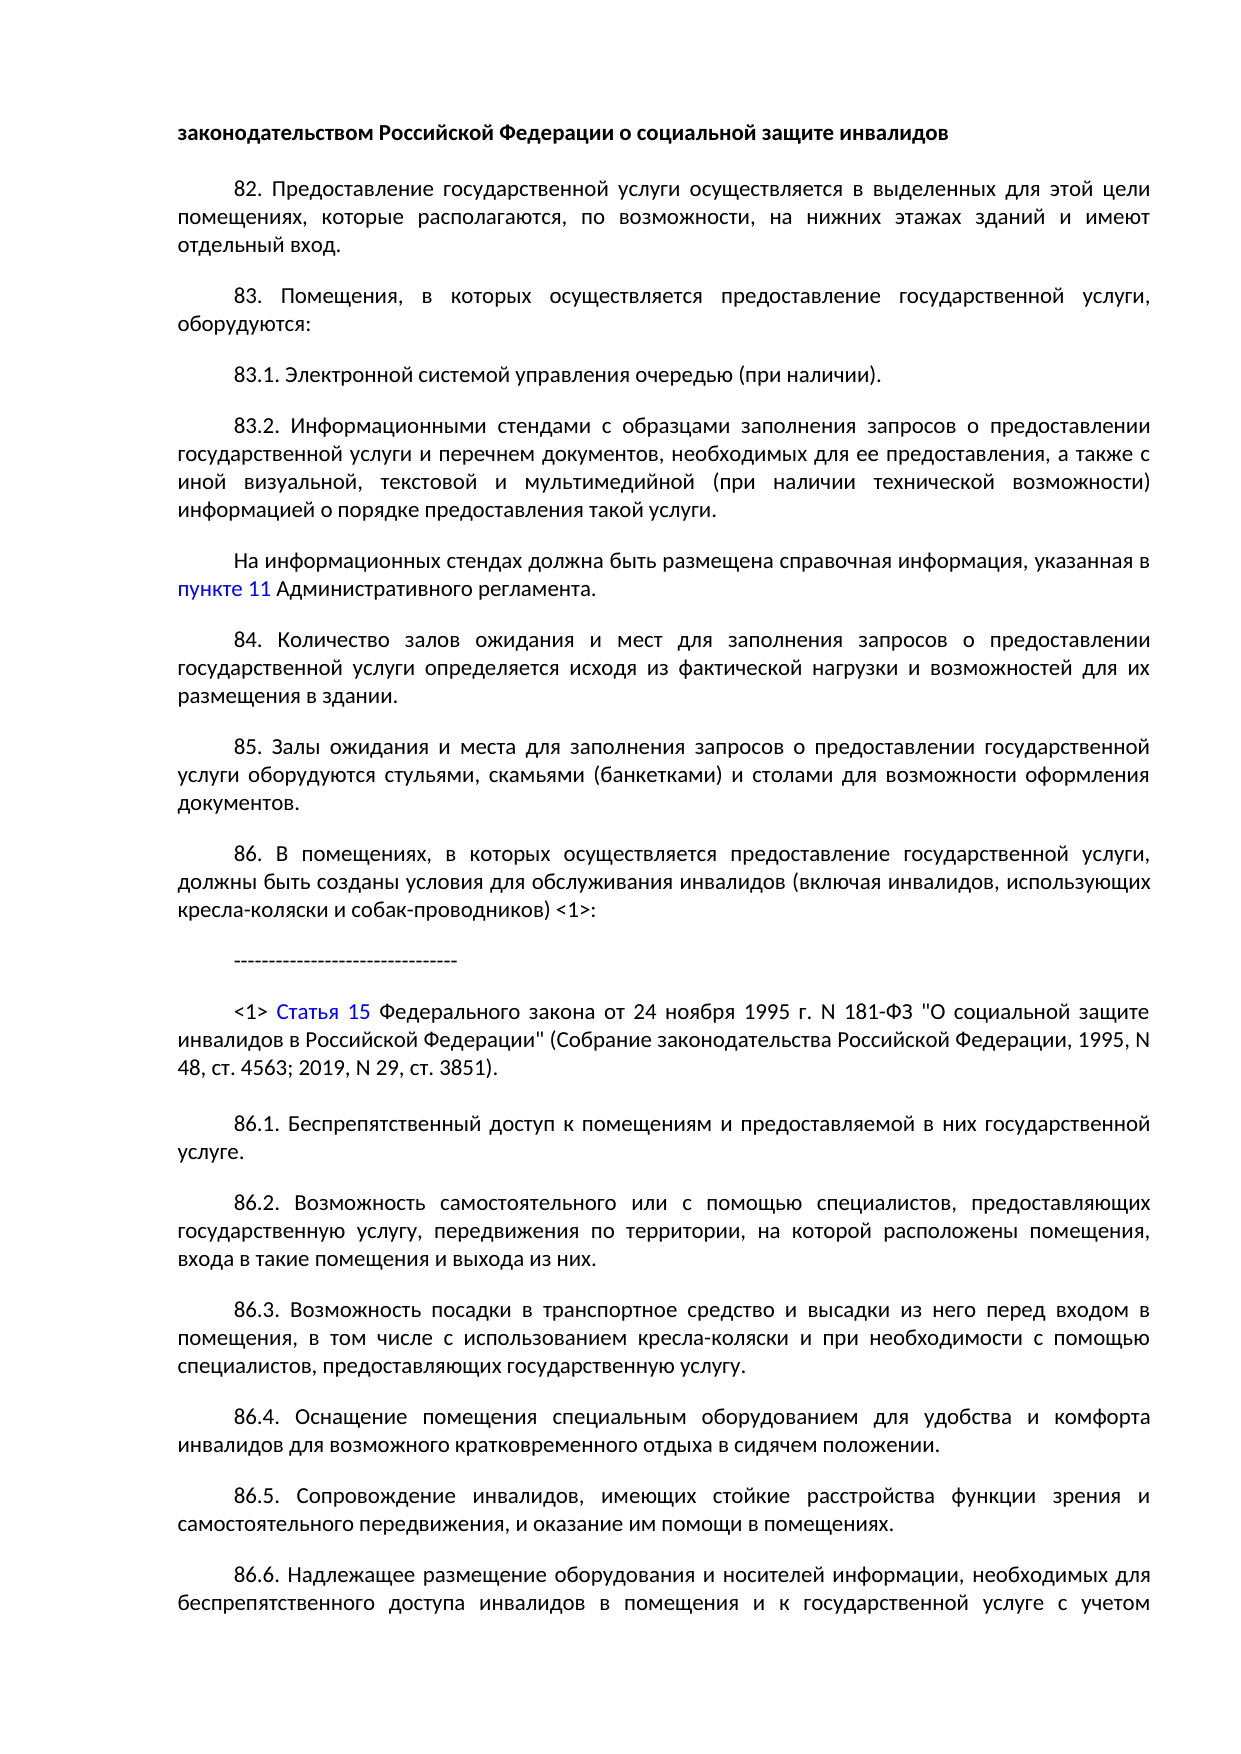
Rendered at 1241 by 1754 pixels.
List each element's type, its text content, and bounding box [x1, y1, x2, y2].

text 86.1. Беспрепятственный доступ к помещениям и предоставляемой в них государственной услуге. [177, 1109, 1152, 1165]
text 85. Залы ожидания и места для заполнения запросов о предоставлении государственной услуги оборудуются стульями, скамьями (банкетками) и столами для возможности оформления документов. [177, 732, 1152, 816]
text 86.4. Оснащение помещения специальным оборудованием для удобства и комфорта инвалидов для возможного кратковременного отдыха в сидячем положении. [177, 1402, 1152, 1458]
text 86. В помещениях, в которых осуществляется предоставление государственной услуги, должны быть созданы условия для обслуживания инвалидов (включая инвалидов, использующих кресла-коляски и собак-проводников) <1>: [177, 839, 1152, 923]
text 82. Предоставление государственной услуги осуществляется в выделенных для этой цели помещениях, которые располагаются, по возможности, на нижних этажах зданий и имеют отдельный вход. [177, 174, 1152, 258]
text 83. Помещения, в которых осуществляется предоставление государственной услуги, оборудуются: [177, 281, 1152, 337]
text 83.2. Информационными стендами с образцами заполнения запросов о предоставлении государственной услуги и перечнем документов, необходимых для ее предоставления, а также с иной визуальной, текстовой и мультимедийной (при наличии технической возможности) информацией о порядке предоставления такой услуги. [177, 411, 1152, 523]
text 86.2. Возможность самостоятельного или с помощью специалистов, предоставляющих государственную услугу, передвижения по территории, на которой расположены помещения, входа в такие помещения и выхода из них. [177, 1188, 1152, 1272]
text -------------------------------- [177, 946, 1152, 974]
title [177, 118, 1152, 146]
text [177, 1560, 1152, 1616]
text <1> Статья 15 Федерального закона от 24 ноября 1995 г. N 181-ФЗ "О социальной защите инвалидов в Российской Федерации" (Собрание законодательства Российской Федерации, 1995, N 48, ст. 4563; 2019, N 29, ст. 3851). [177, 997, 1152, 1081]
text 84. Количество залов ожидания и мест для заполнения запросов о предоставлении государственной услуги определяется исходя из фактической нагрузки и возможностей для их размещения в здании. [177, 625, 1152, 709]
text 86.5. Сопровождение инвалидов, имеющих стойкие расстройства функции зрения и самостоятельного передвижения, и оказание им помощи в помещениях. [177, 1481, 1152, 1537]
text 83.1. Электронной системой управления очередью (при наличии). [177, 360, 1152, 388]
text На информационных стендах должна быть размещена справочная информация, указанная в пункте 11 Административного регламента. [177, 546, 1152, 602]
text 86.3. Возможность посадки в транспортное средство и высадки из него перед входом в помещения, в том числе с использованием кресла-коляски и при необходимости с помощью специалистов, предоставляющих государственную услугу. [177, 1295, 1152, 1379]
